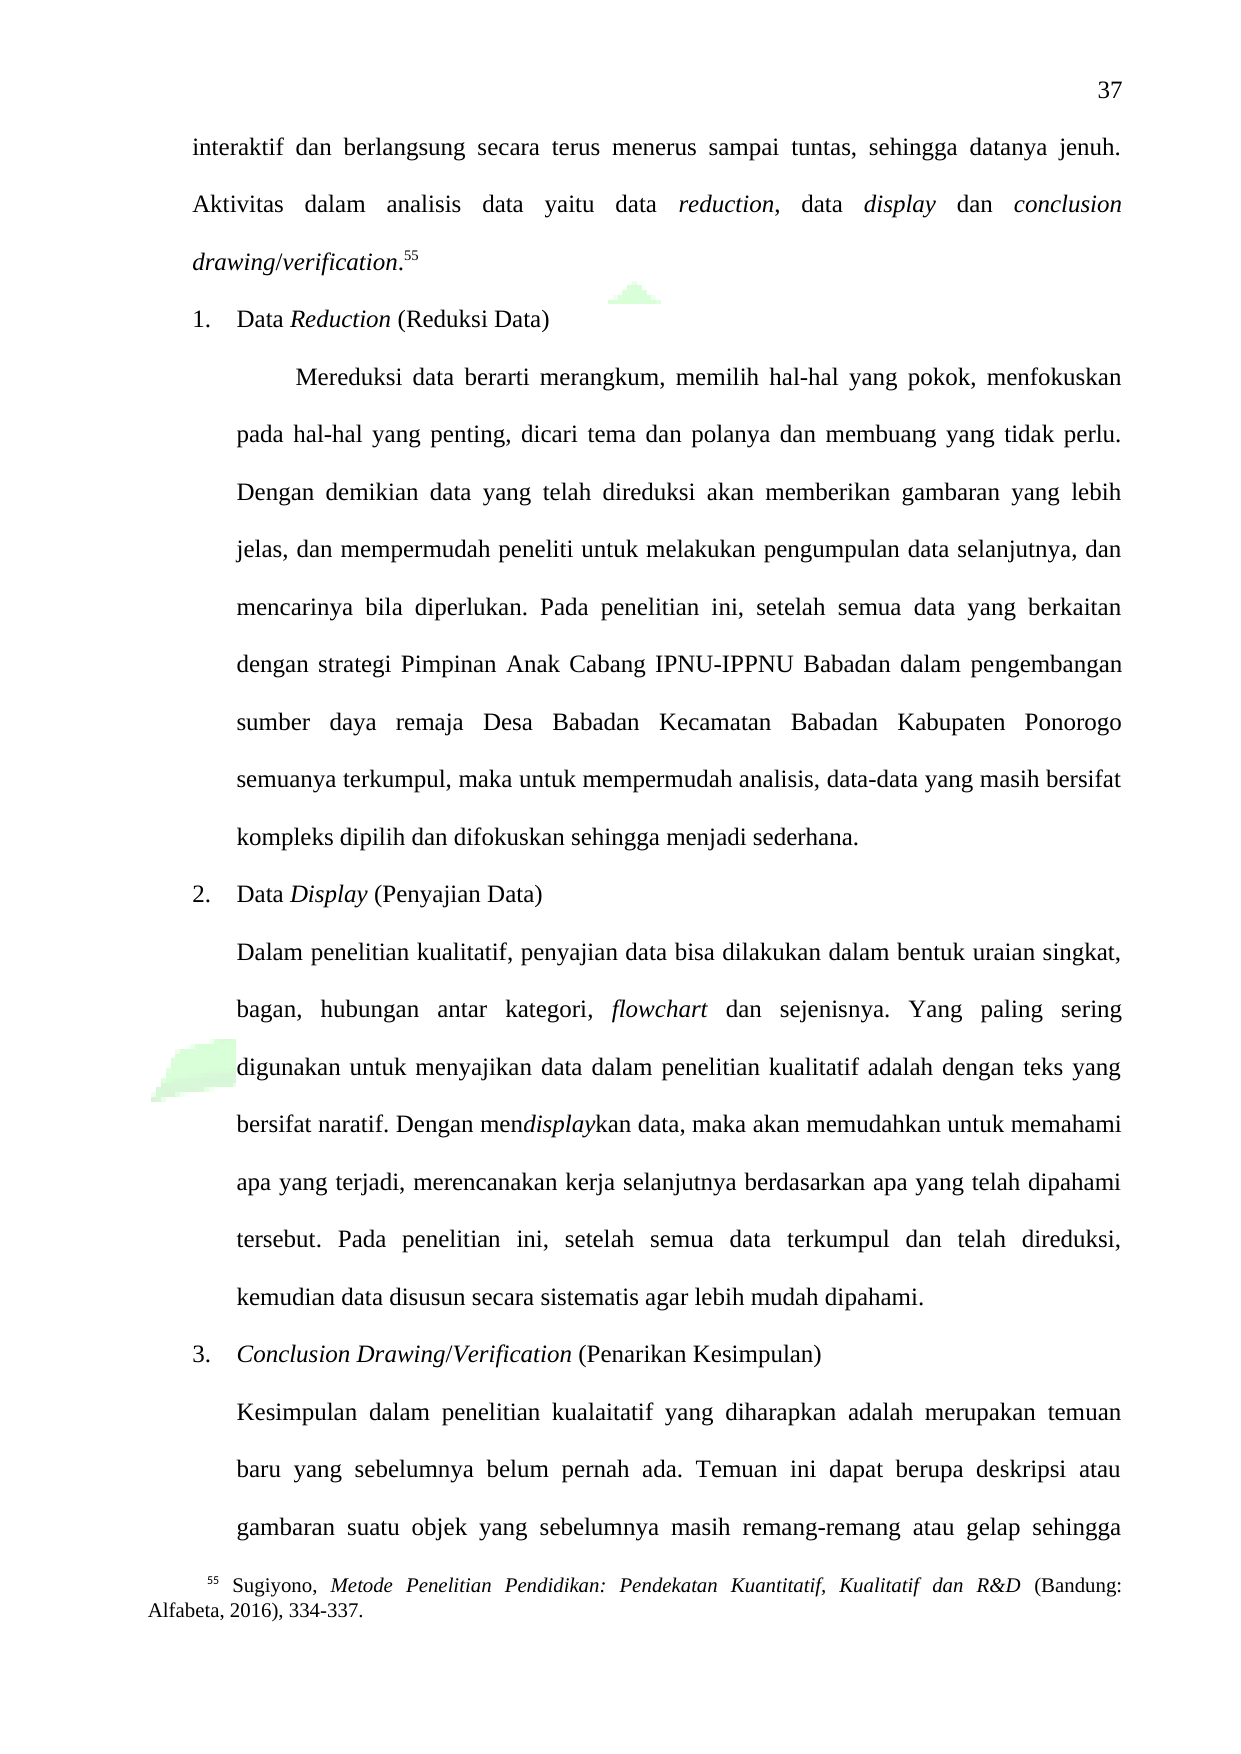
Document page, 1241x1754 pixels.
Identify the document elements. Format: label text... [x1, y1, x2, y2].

list Data Reduction (Reduksi Data) [192, 304, 1122, 333]
list Mereduksi data berarti merangkum, memilih hal-hal yang pokok, menfokuskan pada hal-hal yang penting, dicari tema dan polanya dan membuang yang tidak perlu. Dengan demikian data yang telah direduksi akan memberikan gambaran yang lebih jelas, dan mempermudah peneliti untuk melakukan pengumpulan data selanjutnya, dan mencarinya bila diperlukan. Pada penelitian ini, setelah semua data yang berkaitan dengan strategi Pimpinan Anak Cabang IPNU-IPPNU Babadan dalam pengembangan sumber daya remaja Desa Babadan Kecamatan Babadan Kabupaten Ponorogo semuanya terkumpul, maka untuk mempermudah analisis, data-data yang masih bersifat kompleks dipilih dan difokuskan sehingga menjadi sederhana. [236, 362, 1122, 851]
list Conclusion Drawing/Verification (Penarikan Kesimpulan) [192, 1339, 1122, 1368]
list Data Display (Penyajian Data) [192, 879, 1122, 908]
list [192, 132, 1122, 276]
list Dalam penelitian kualitatif, penyajian data bisa dilakukan dalam bentuk uraian singkat, bagan, hubungan antar kategori, flowchart dan sejenisnya. Yang paling sering digunakan untuk menyajikan data dalam penelitian kualitatif adalah dengan teks yang bersifat naratif. Dengan mendisplaykan data, maka akan memudahkan untuk memahami apa yang terjadi, merencanakan kerja selanjutnya berdasarkan apa yang telah dipahami tersebut. Pada penelitian ini, setelah semua data terkumpul dan telah direduksi, kemudian data disusun secara sistematis agar lebih mudah dipahami. [236, 937, 1122, 1311]
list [236, 1397, 1122, 1541]
